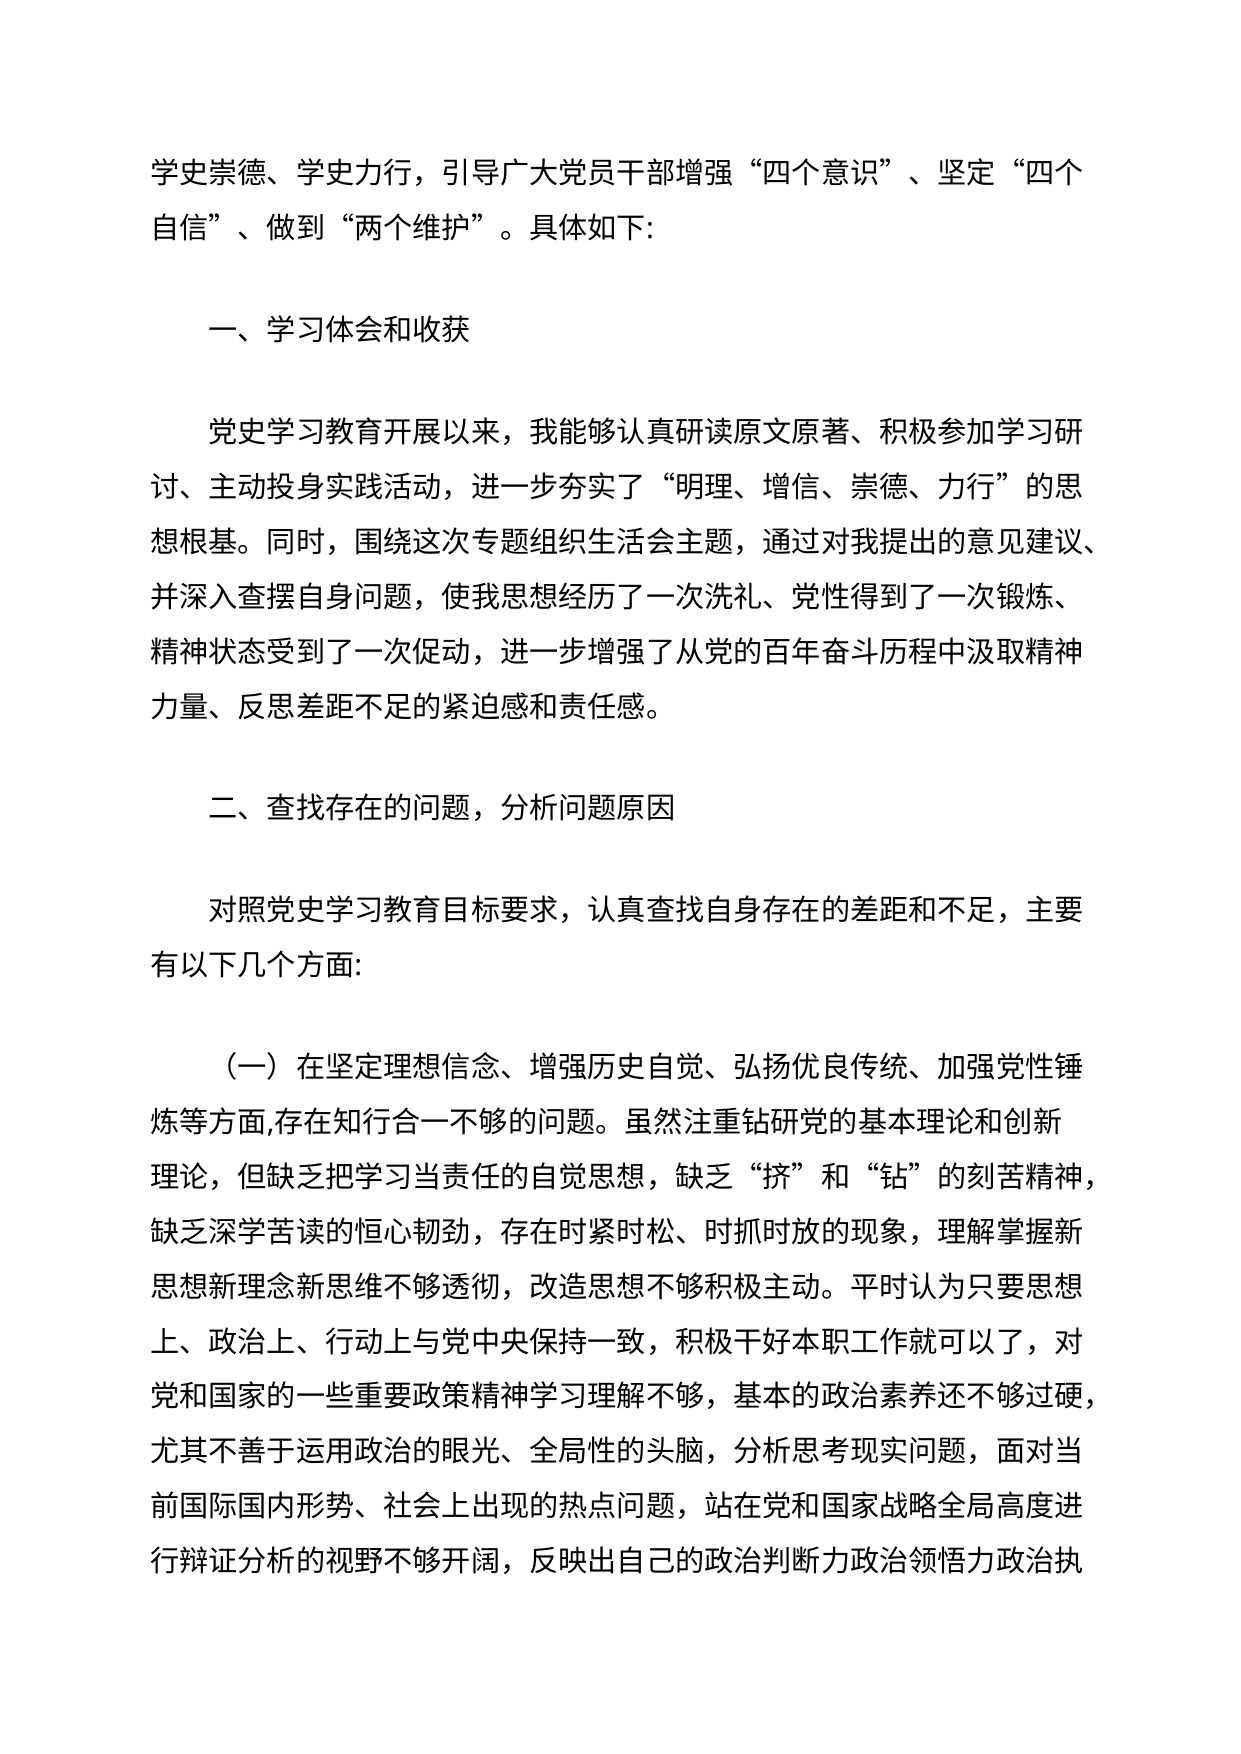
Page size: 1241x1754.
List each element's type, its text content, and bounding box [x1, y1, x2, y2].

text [150, 150, 1090, 247]
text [150, 1043, 1090, 1580]
text 对照党史学习教育目标要求，认真查找自身存在的差距和不足，主要有以下几个方面: [150, 887, 1090, 984]
text 党史学习教育开展以来，我能够认真研读原文原著、积极参加学习研讨、主动投身实践活动，进一步夯实了“明理、增信、崇德、力行”的思想根基。同时，围绕这次专题组织生活会主题，通过对我提出的意见建议、并深入查摆自身问题，使我思想经历了一次洗礼、党性得到了一次锻炼、精神状态受到了一次促动，进一步增强了从党的百年奋斗历程中汲取精神力量、反思差距不足的紧迫感和责任感。 [150, 409, 1090, 725]
text 二、查找存在的问题，分析问题原因 [150, 785, 1090, 827]
text 一、学习体会和收获 [150, 307, 1090, 349]
